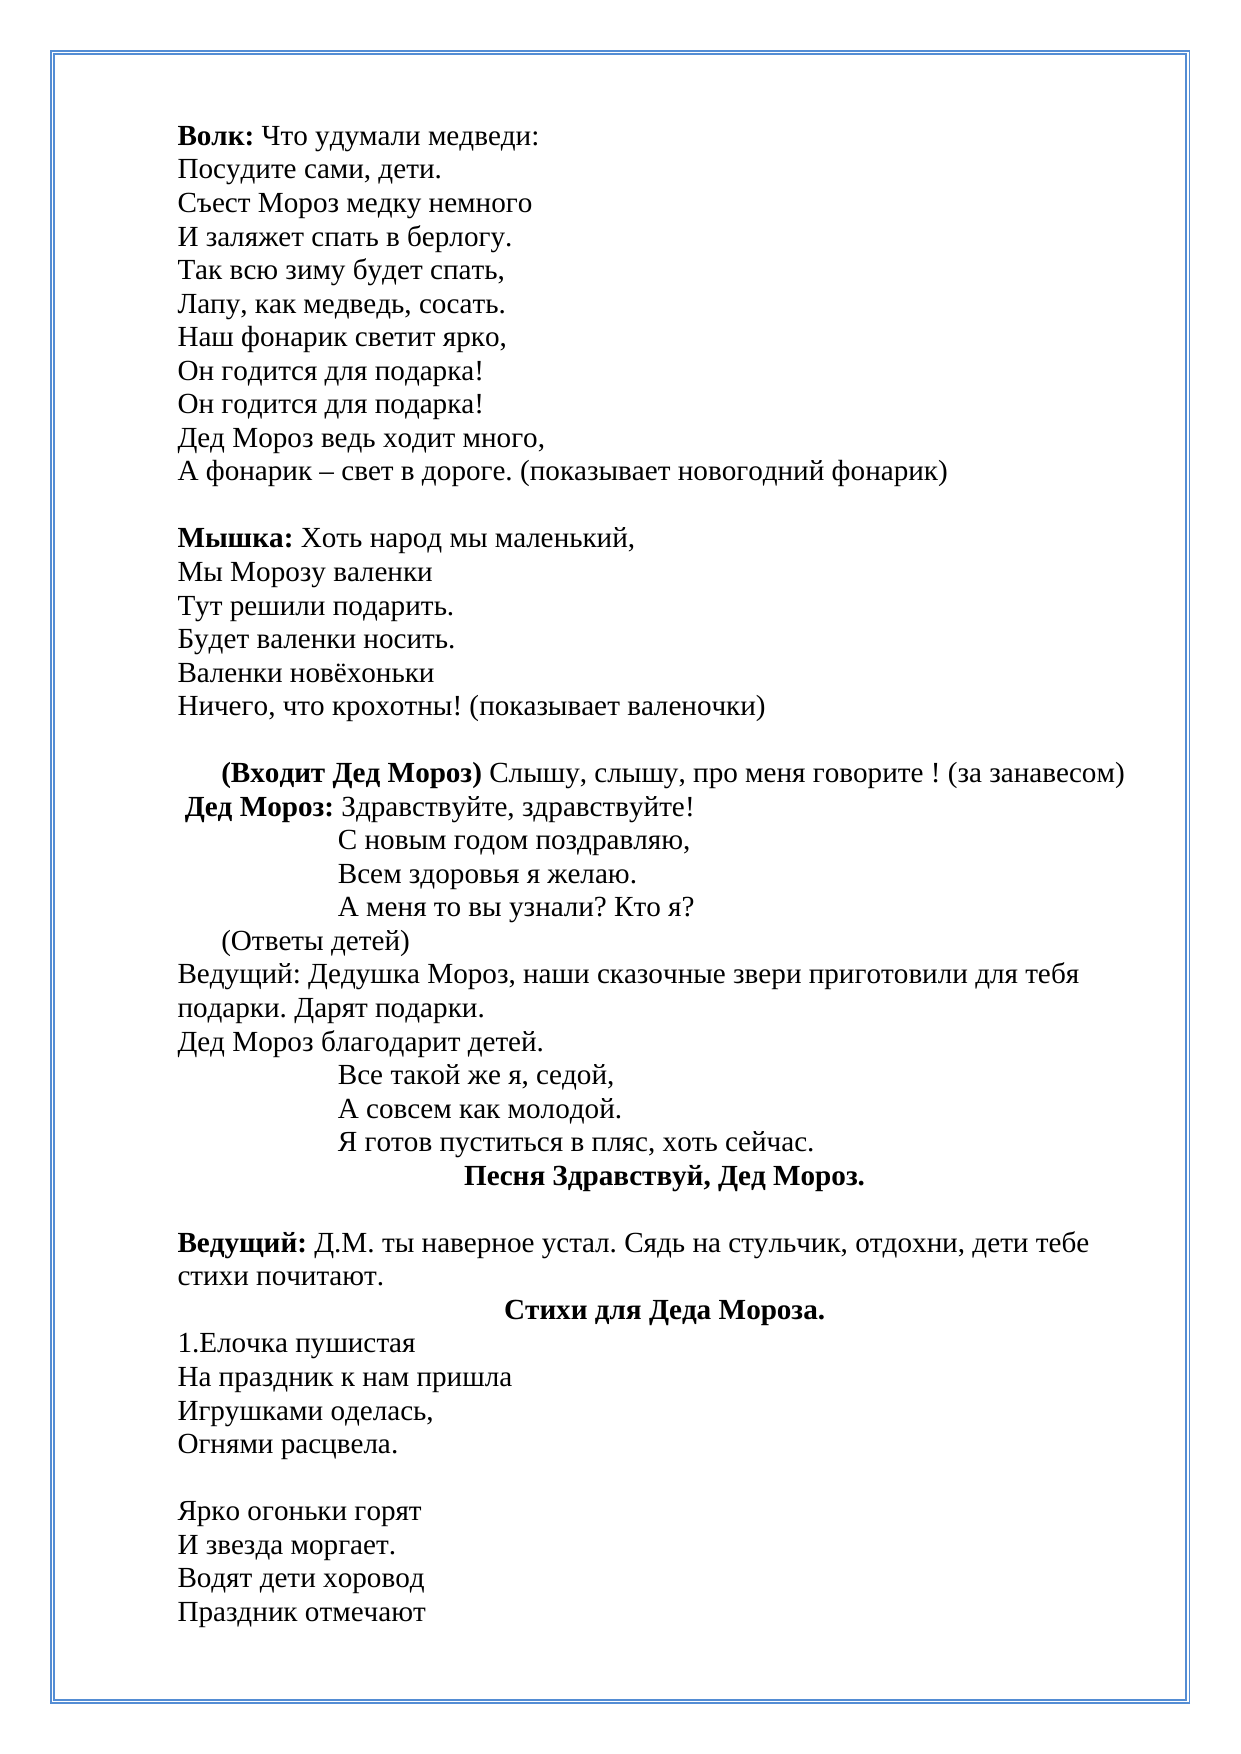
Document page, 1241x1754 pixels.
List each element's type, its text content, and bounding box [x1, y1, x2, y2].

text Все такой же я, седой, [177, 1057, 1152, 1091]
text Водят дети хоровод [177, 1560, 1152, 1594]
text 1.Елочка пушистая [177, 1326, 1152, 1359]
text Я готов пуститься в пляс, хоть сейчас. [177, 1124, 1152, 1158]
text Дед Мороз благодарит детей. [177, 1024, 1152, 1057]
text Ярко огоньки горят [177, 1493, 1152, 1527]
text (Входит Дед Мороз) Слышу, слышу, про меня говорите ! (за занавесом) [177, 755, 1152, 789]
text Игрушками оделась, [177, 1393, 1152, 1426]
text И звезда моргает. [177, 1527, 1152, 1560]
text Дед Мороз: Здравствуйте, здравствуйте! [177, 789, 1152, 822]
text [177, 118, 1152, 722]
text А совсем как молодой. [177, 1091, 1152, 1124]
text Праздник отмечают [177, 1594, 1152, 1627]
text Песня Здравствуй, Дед Мороз. [177, 1158, 1152, 1191]
text Ведущий: Д.М. ты наверное устал. Сядь на стульчик, отдохни, дети тебе стихи почитают. [177, 1225, 1152, 1292]
text Огнями расцвела. [177, 1426, 1152, 1460]
text С новым годом поздравляю, [177, 822, 1152, 856]
text А меня то вы узнали? Кто я? [177, 889, 1152, 923]
text Ведущий: Дедушка Мороз, наши сказочные звери приготовили для тебя подарки. Дарят подарки. [177, 957, 1152, 1024]
text Стихи для Деда Мороза. [177, 1292, 1152, 1326]
text (Ответы детей) [177, 923, 1152, 957]
text Всем здоровья я желаю. [177, 856, 1152, 889]
text На праздник к нам пришла [177, 1359, 1152, 1393]
